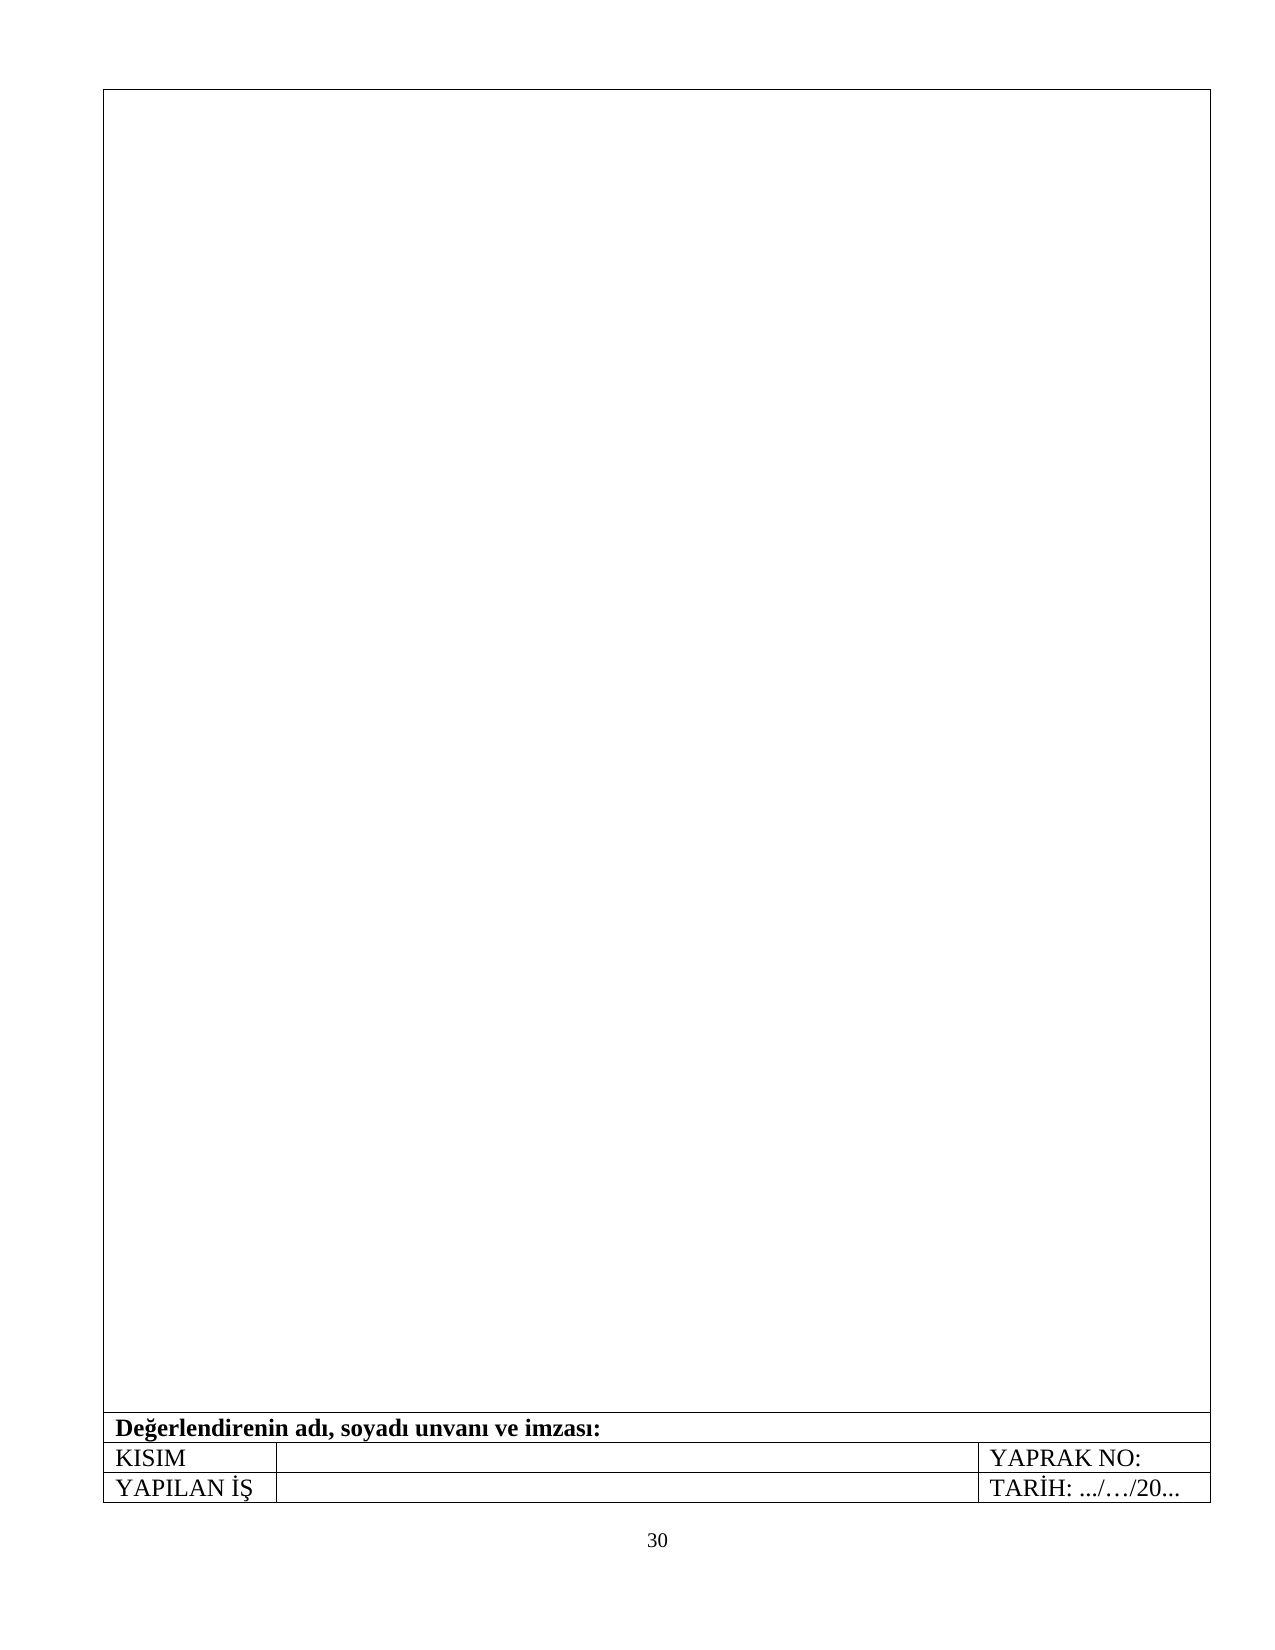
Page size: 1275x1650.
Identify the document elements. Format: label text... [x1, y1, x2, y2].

table_cell YAPILAN İŞ [104, 1473, 276, 1502]
table_cell TARİH: .../…/20... [979, 1473, 1210, 1502]
table_cell Değerlendirenin adı, soyadı unvanı ve imzası: [104, 1413, 1210, 1442]
table_cell YAPRAK NO: [979, 1443, 1210, 1472]
table_cell [277, 1473, 978, 1502]
table_cell [277, 1443, 978, 1472]
table_cell KISIM [104, 1443, 276, 1472]
table_cell [104, 90, 1210, 1412]
